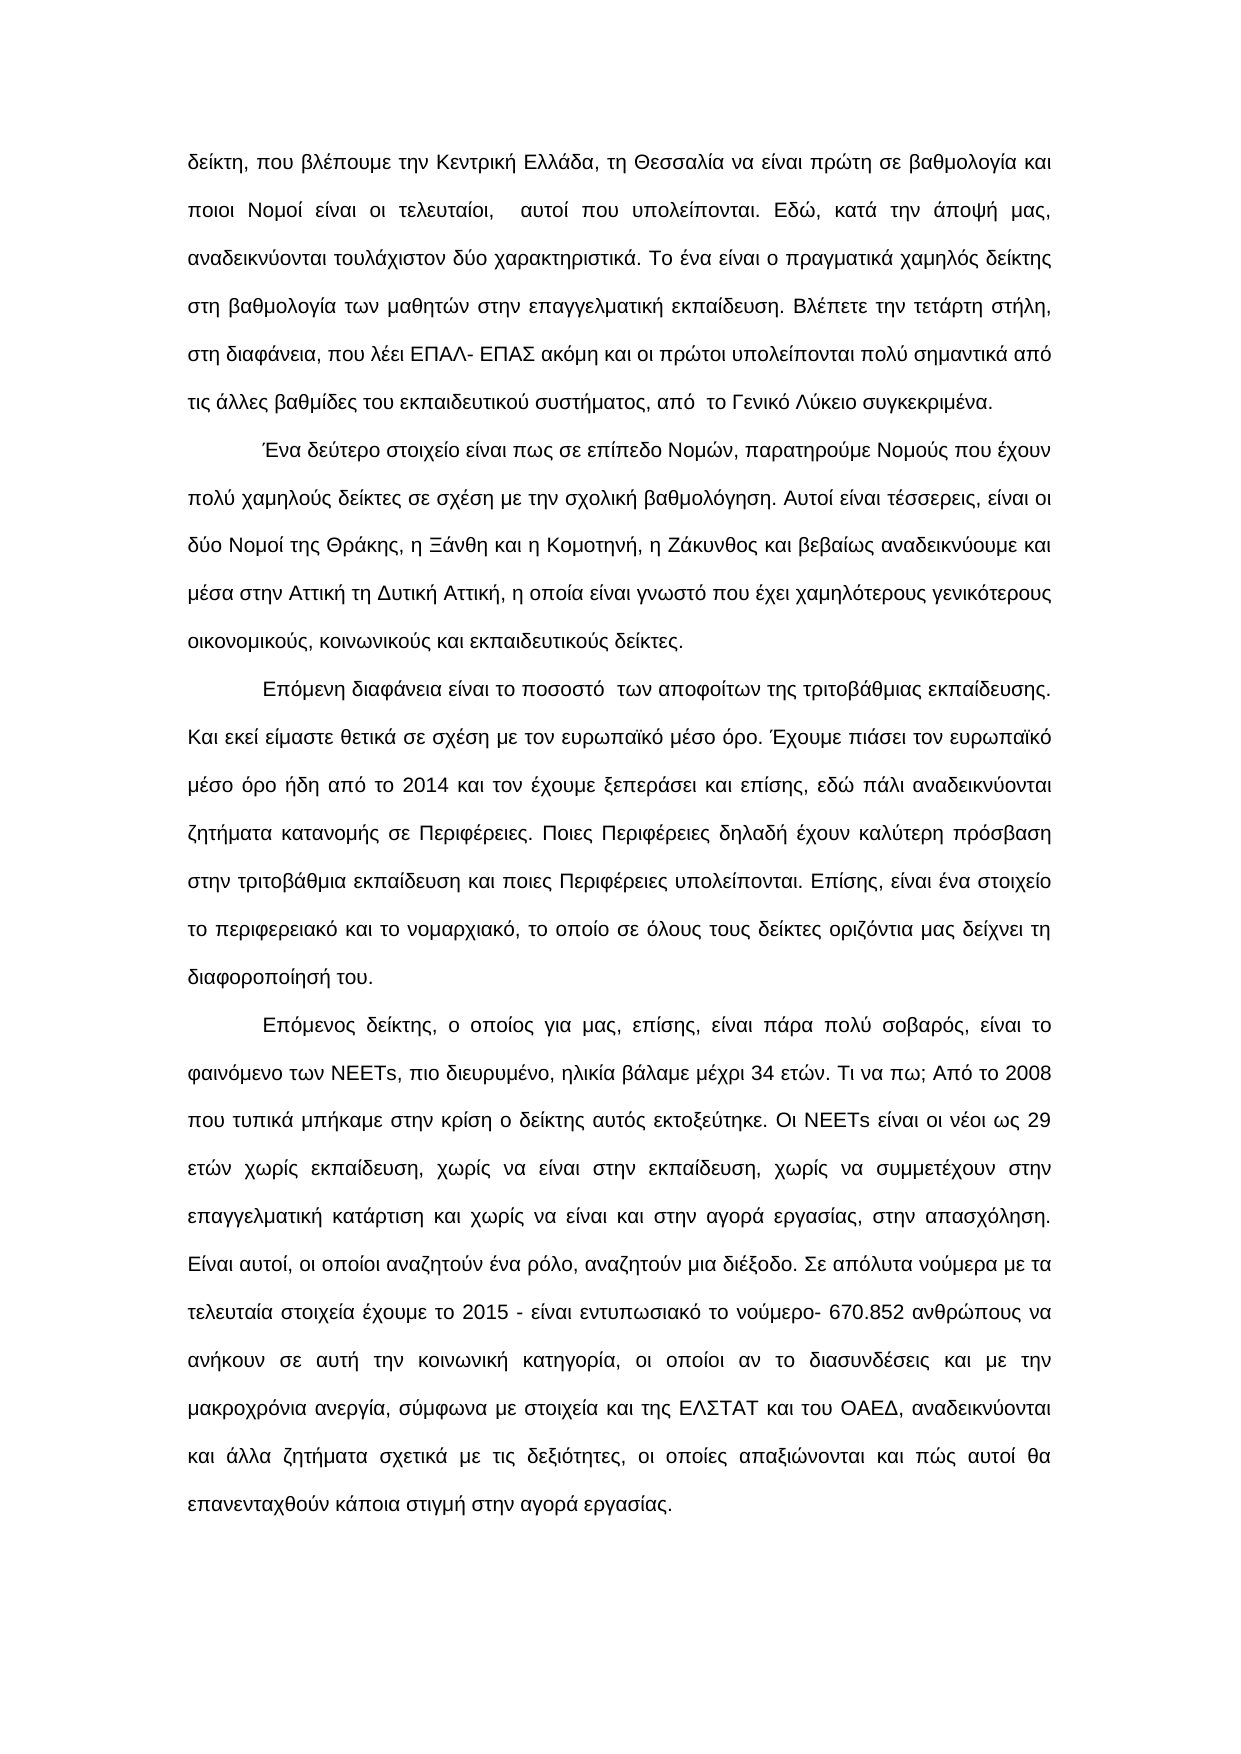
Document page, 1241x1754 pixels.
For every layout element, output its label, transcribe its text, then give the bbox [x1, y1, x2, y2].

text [187, 150, 1053, 413]
text Ένα δεύτερο στοιχείο είναι πως σε επίπεδο Νομών, παρατηρούμε Νομούς που έχουν πολύ χαμηλούς δείκτες σε σχέση με την σχολική βαθμολόγηση. Αυτοί είναι τέσσερεις, είναι οι δύο Νομοί της Θράκης, η Ξάνθη και η Κομοτηνή, η Ζάκυνθος και βεβαίως αναδεικνύουμε και μέσα στην Αττική τη Δυτική Αττική, η οποία είναι γνωστό που έχει χαμηλότερους γενικότερους οικονομικούς, κοινωνικούς και εκπαιδευτικούς δείκτες. [187, 437, 1053, 653]
text Επόμενη διαφάνεια είναι το ποσοστό των αποφοίτων της τριτοβάθμιας εκπαίδευσης. Και εκεί είμαστε θετικά σε σχέση με τον ευρωπαϊκό μέσο όρο. Έχουμε πιάσει τον ευρωπαϊκό μέσο όρο ήδη από το 2014 και τον έχουμε ξεπεράσει και επίσης, εδώ πάλι αναδεικνύονται ζητήματα κατανομής σε Περιφέρειες. Ποιες Περιφέρειες δηλαδή έχουν καλύτερη πρόσβαση στην τριτοβάθμια εκπαίδευση και ποιες Περιφέρειες υπολείπονται. Επίσης, είναι ένα στοιχείο το περιφερειακό και το νομαρχιακό, το οποίο σε όλους τους δείκτες οριζόντια μας δείχνει τη διαφοροποίησή του. [187, 677, 1053, 988]
text Επόμενος δείκτης, ο οποίος για μας, επίσης, είναι πάρα πολύ σοβαρός, είναι το φαινόμενο των ΝEETs, πιο διευρυμένο, ηλικία βάλαμε μέχρι 34 ετών. Τι να πω; Από το 2008 που τυπικά μπήκαμε στην κρίση ο δείκτης αυτός εκτοξεύτηκε. Οι NEETs είναι οι νέοι ως 29 ετών χωρίς εκπαίδευση, χωρίς να είναι στην εκπαίδευση, χωρίς να συμμετέχουν στην επαγγελματική κατάρτιση και χωρίς να είναι και στην αγορά εργασίας, στην απασχόληση. Είναι αυτοί, οι οποίοι αναζητούν ένα ρόλο, αναζητούν μια διέξοδο. Σε απόλυτα νούμερα με τα τελευταία στοιχεία έχουμε το 2015 - είναι εντυπωσιακό το νούμερο- 670.852 ανθρώπους να ανήκουν σε αυτή την κοινωνική κατηγορία, οι οποίοι αν το διασυνδέσεις και με την μακροχρόνια ανεργία, σύμφωνα με στοιχεία και της ΕΛΣΤΑΤ και του ΟΑΕΔ, αναδεικνύονται και άλλα ζητήματα σχετικά με τις δεξιότητες, οι οποίες απαξιώνονται και πώς αυτοί θα επανενταχθούν κάποια στιγμή στην αγορά εργασίας. [187, 1012, 1053, 1516]
